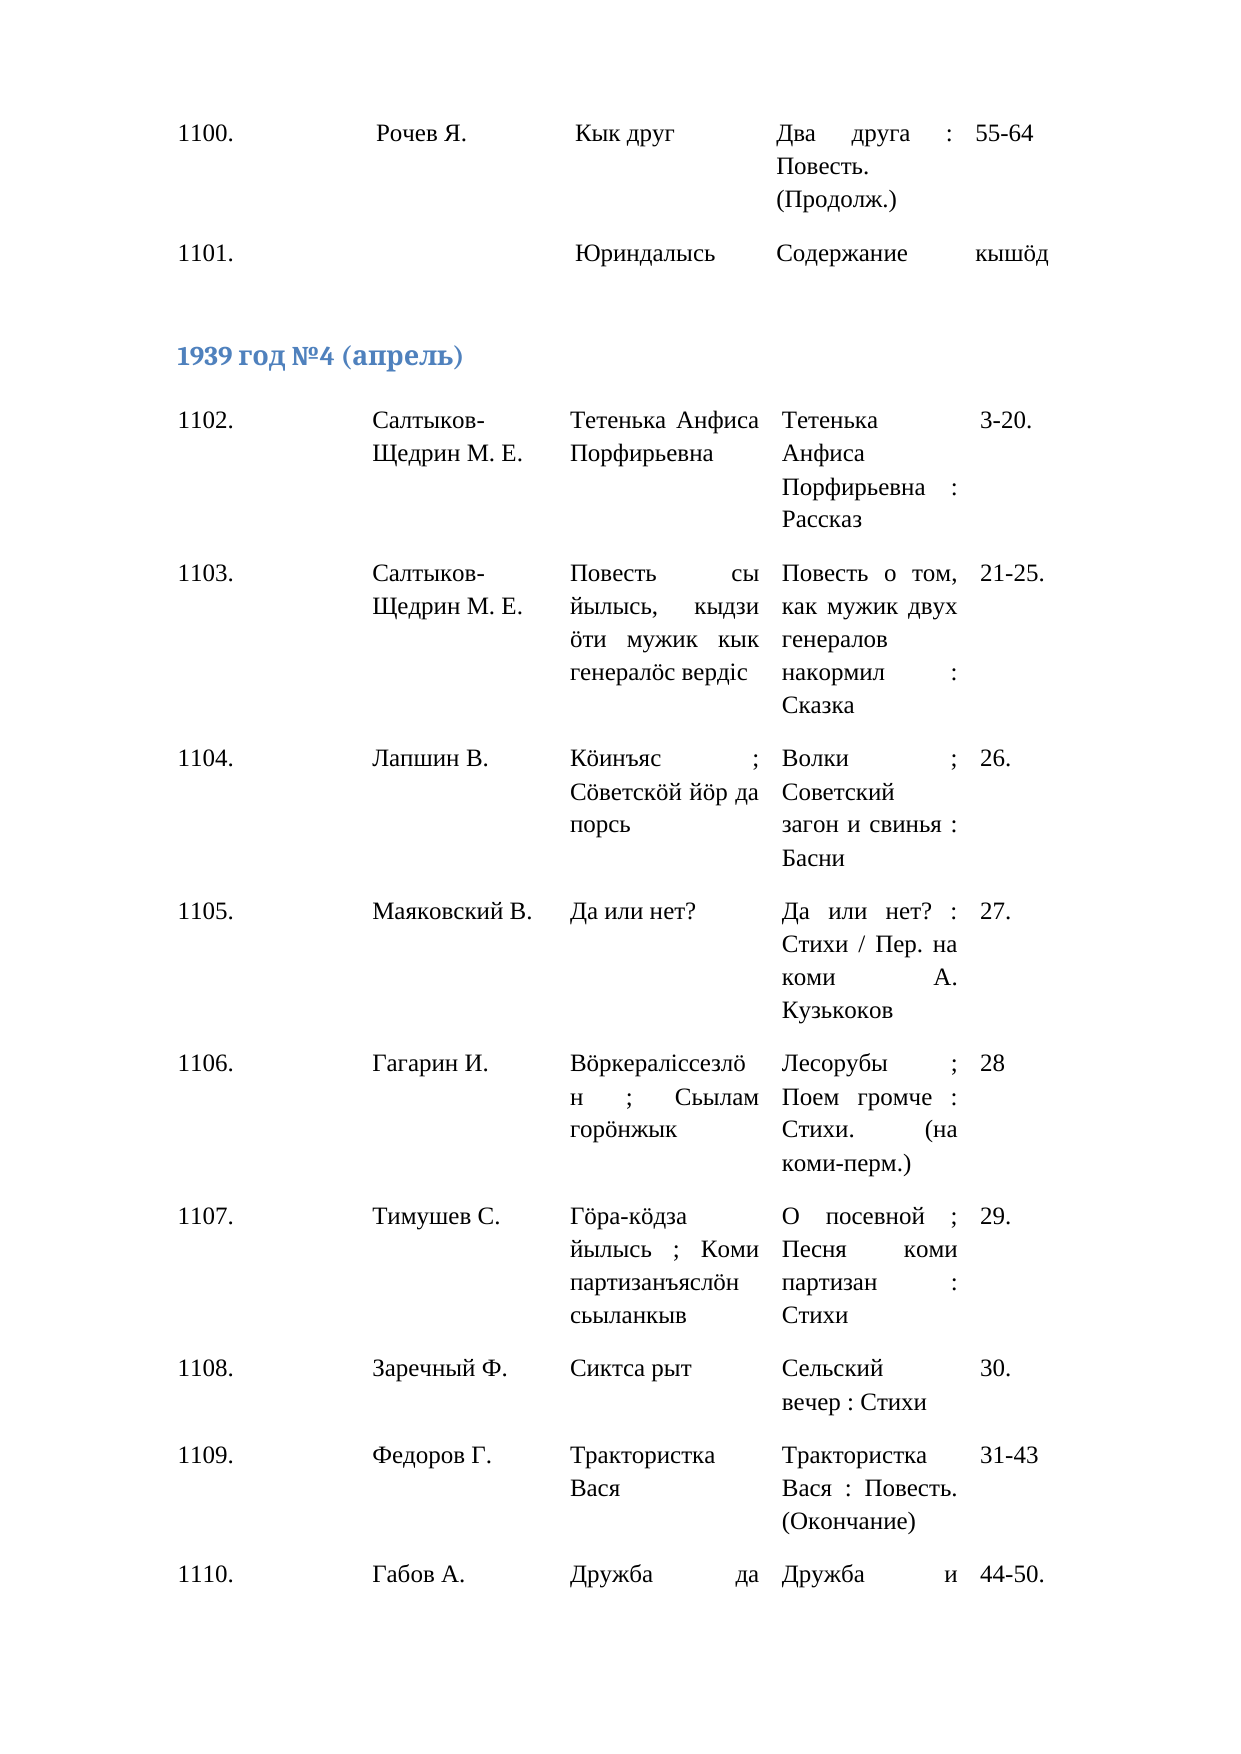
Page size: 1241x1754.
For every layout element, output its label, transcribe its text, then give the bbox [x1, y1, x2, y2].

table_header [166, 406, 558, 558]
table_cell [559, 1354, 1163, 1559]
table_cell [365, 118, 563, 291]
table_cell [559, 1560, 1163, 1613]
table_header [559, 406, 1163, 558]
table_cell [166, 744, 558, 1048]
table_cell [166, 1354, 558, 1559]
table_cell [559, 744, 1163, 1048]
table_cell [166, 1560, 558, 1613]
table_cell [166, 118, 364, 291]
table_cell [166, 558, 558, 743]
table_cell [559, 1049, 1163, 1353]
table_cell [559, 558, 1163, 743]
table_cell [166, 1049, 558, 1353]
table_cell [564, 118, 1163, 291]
subtitle 1939 год №4 (апрель) [177, 341, 1152, 372]
